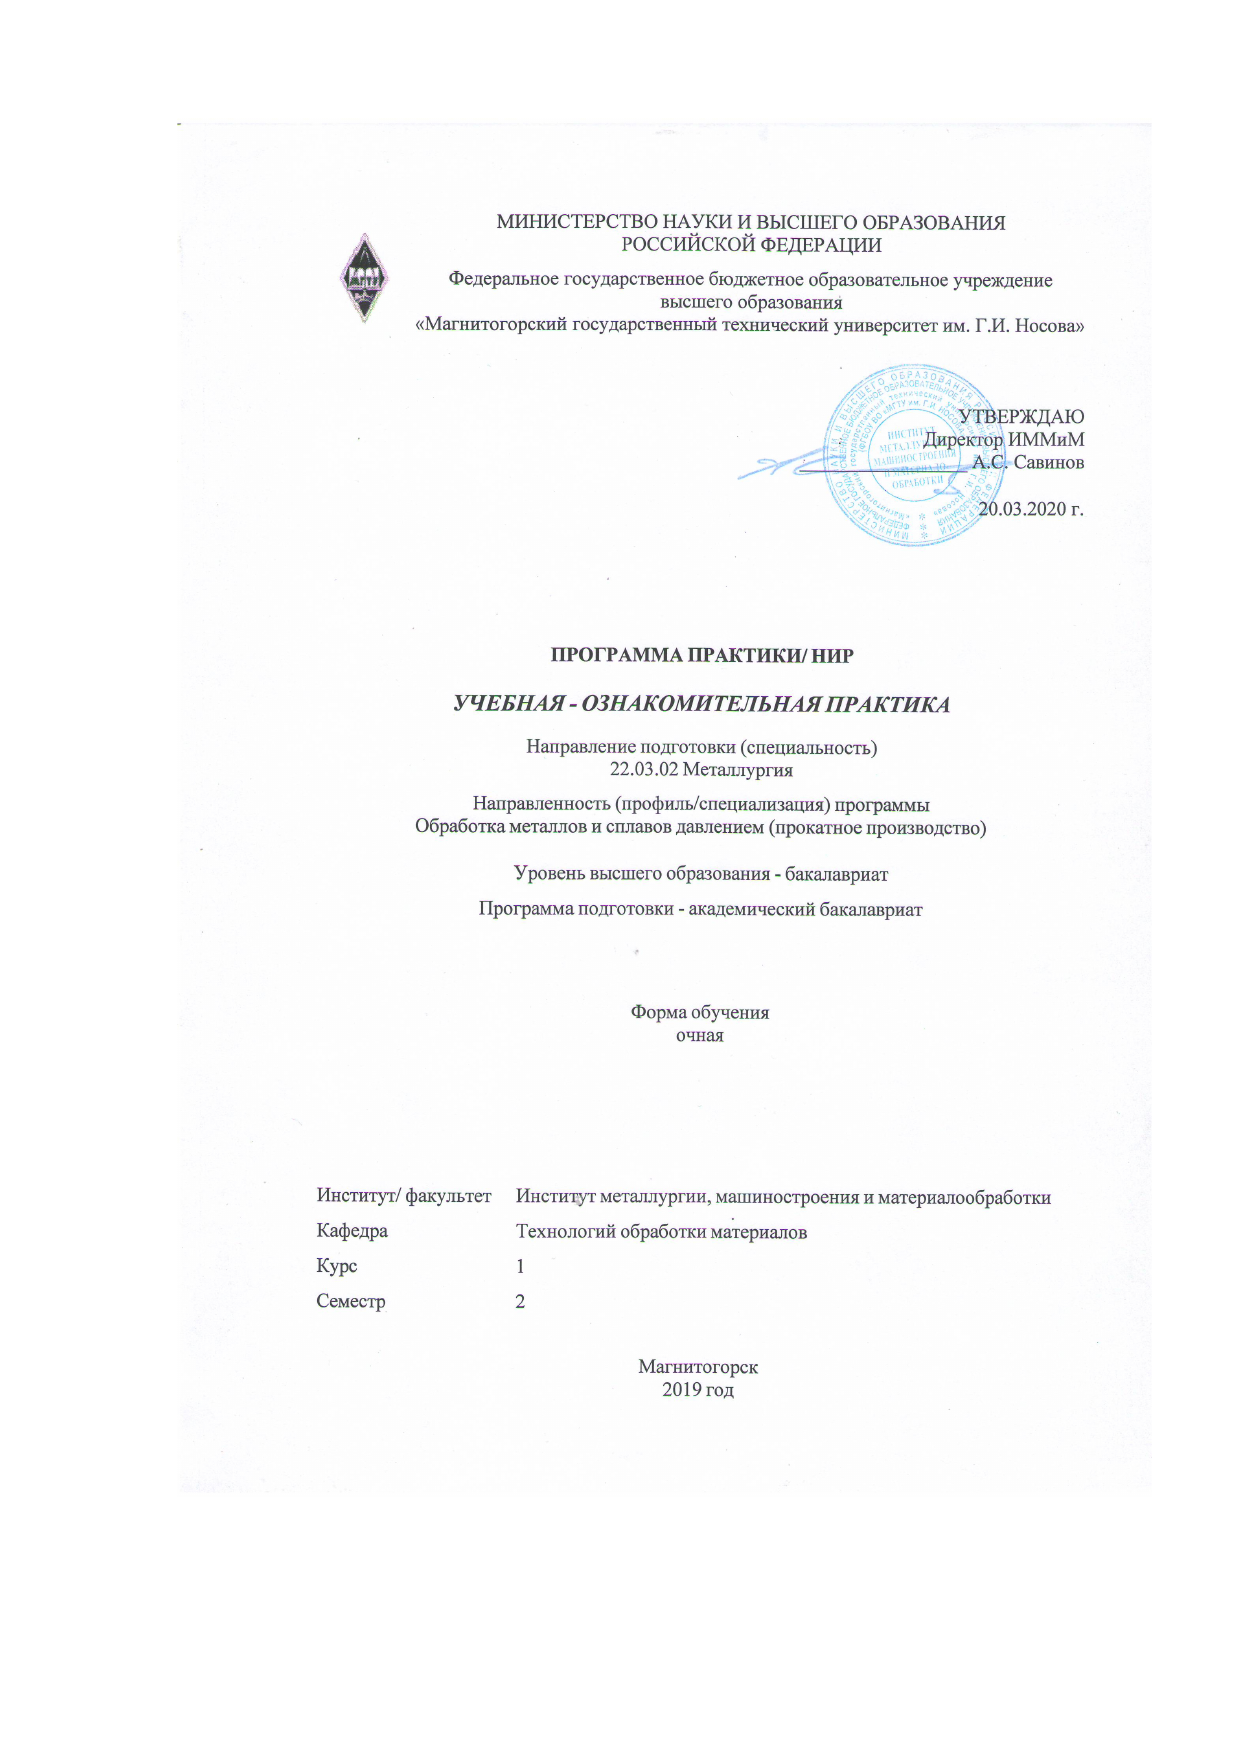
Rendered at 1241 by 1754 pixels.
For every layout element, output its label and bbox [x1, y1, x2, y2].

picture [177, 118, 1152, 1497]
